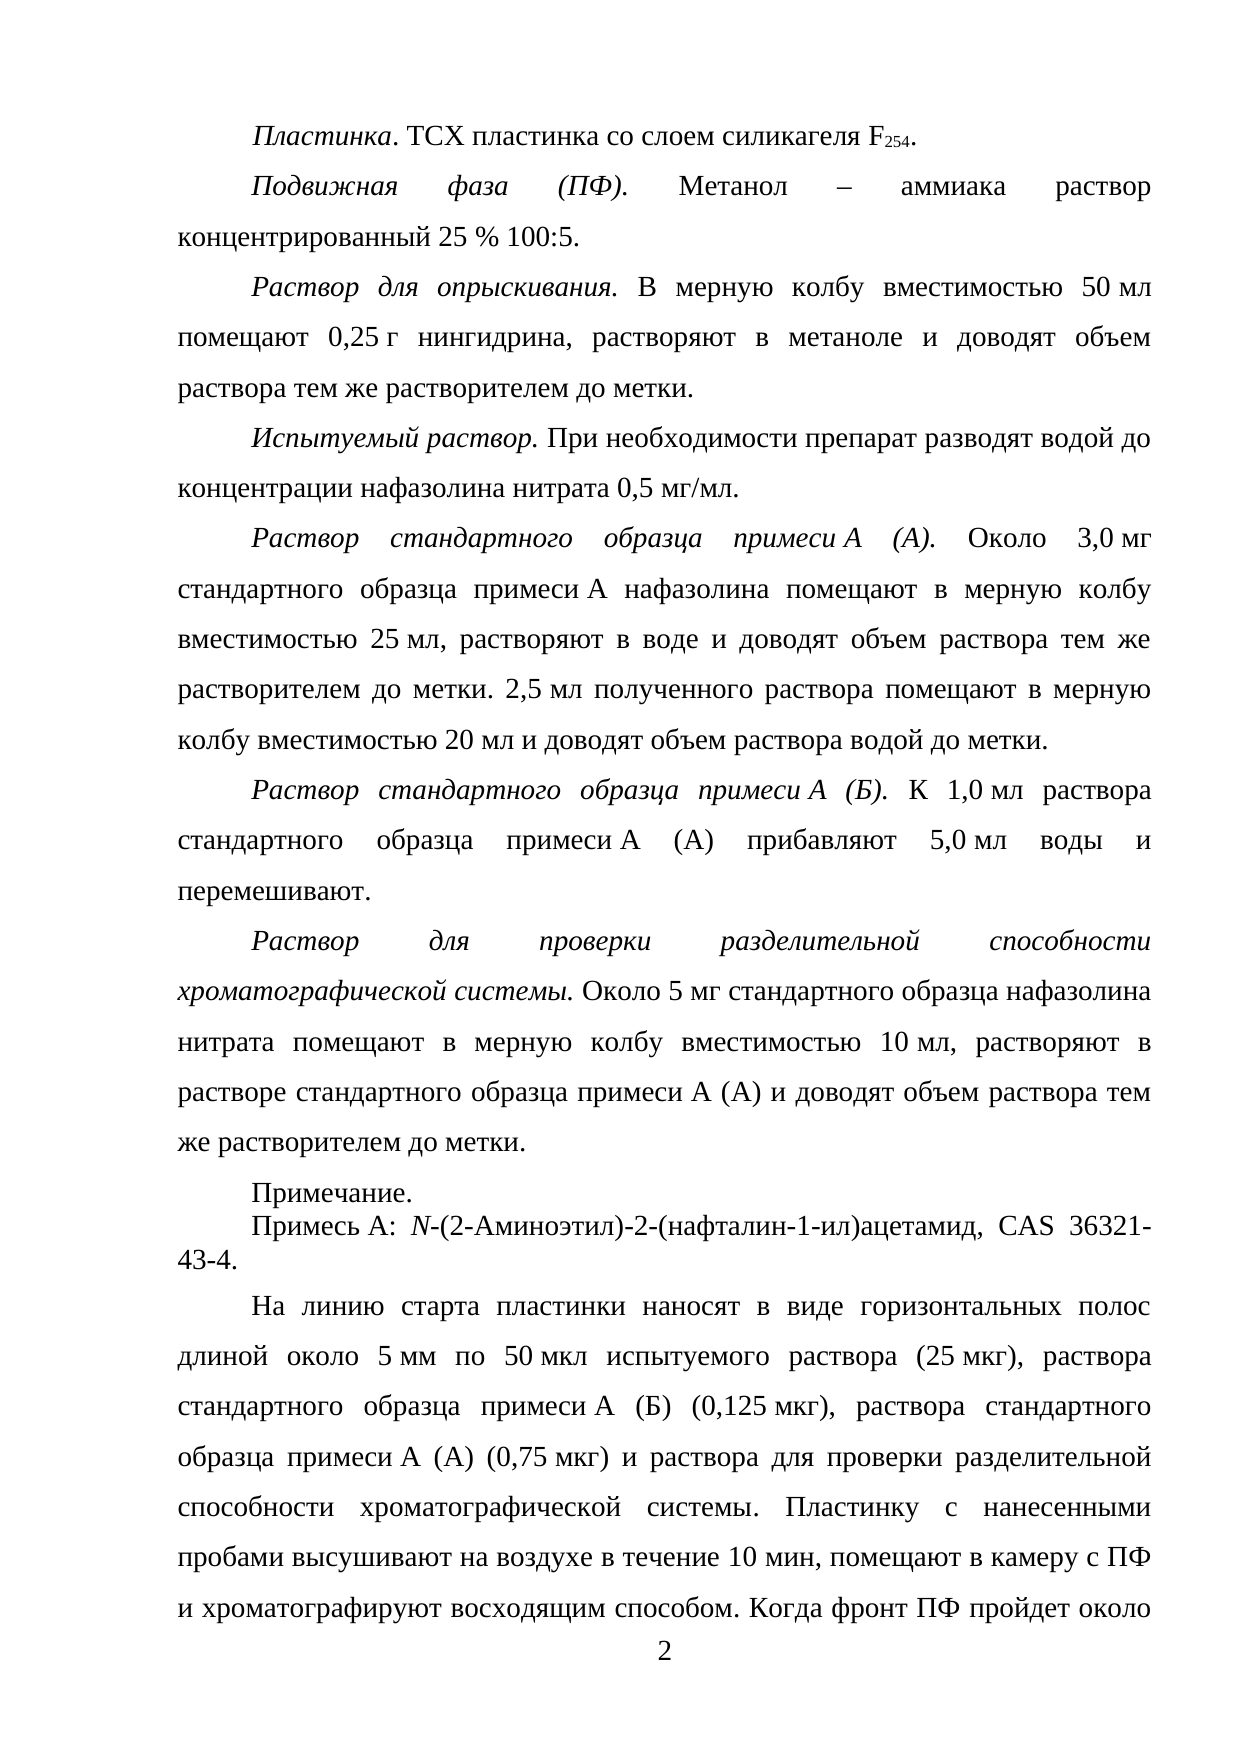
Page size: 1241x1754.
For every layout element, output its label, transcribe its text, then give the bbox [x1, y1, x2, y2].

text Раствор для опрыскивания. В мерную колбу вместимостью 50 мл помещают 0,25 г нингидрина, растворяют в метаноле и доводят объем раствора тем же растворителем до метки. [177, 269, 1152, 403]
text Пластинка. ТСХ пластинка со слоем силикагеля F254. [177, 118, 1152, 152]
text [177, 1288, 1152, 1623]
text Примечание. [177, 1175, 1152, 1208]
text Раствор стандартного образца примеси А (Б). К 1,0 мл раствора стандартного образца примеси А (А) прибавляют 5,0 мл воды и перемешивают. [177, 772, 1152, 906]
text Раствор для проверки разделительной способности хроматографической системы. Около 5 мг стандартного образца нафазолина нитрата помещают в мерную колбу вместимостью 10 мл, растворяют в растворе стандартного образца примеси А (А) и доводят объем раствора тем же растворителем до метки. [177, 923, 1152, 1158]
text Раствор стандартного образца примеси А (А). Около 3,0 мг стандартного образца примеси А нафазолина помещают в мерную колбу вместимостью 25 мл, растворяют в воде и доводят объем раствора тем же растворителем до метки. 2,5 мл полученного раствора помещают в мерную колбу вместимостью 20 мл и доводят объем раствора водой до метки. [177, 521, 1152, 755]
text Испытуемый раствор. При необходимости препарат разводят водой до концентрации нафазолина нитрата 0,5 мг/мл. [177, 420, 1152, 504]
text Примесь А: N-(2-Аминоэтил)-2-(нафталин-1-ил)ацетамид, CAS 36321-43-4. [177, 1208, 1152, 1275]
text Подвижная фаза (ПФ). Метанол – аммиака раствор концентрированный 25 % 100:5. [177, 168, 1152, 252]
